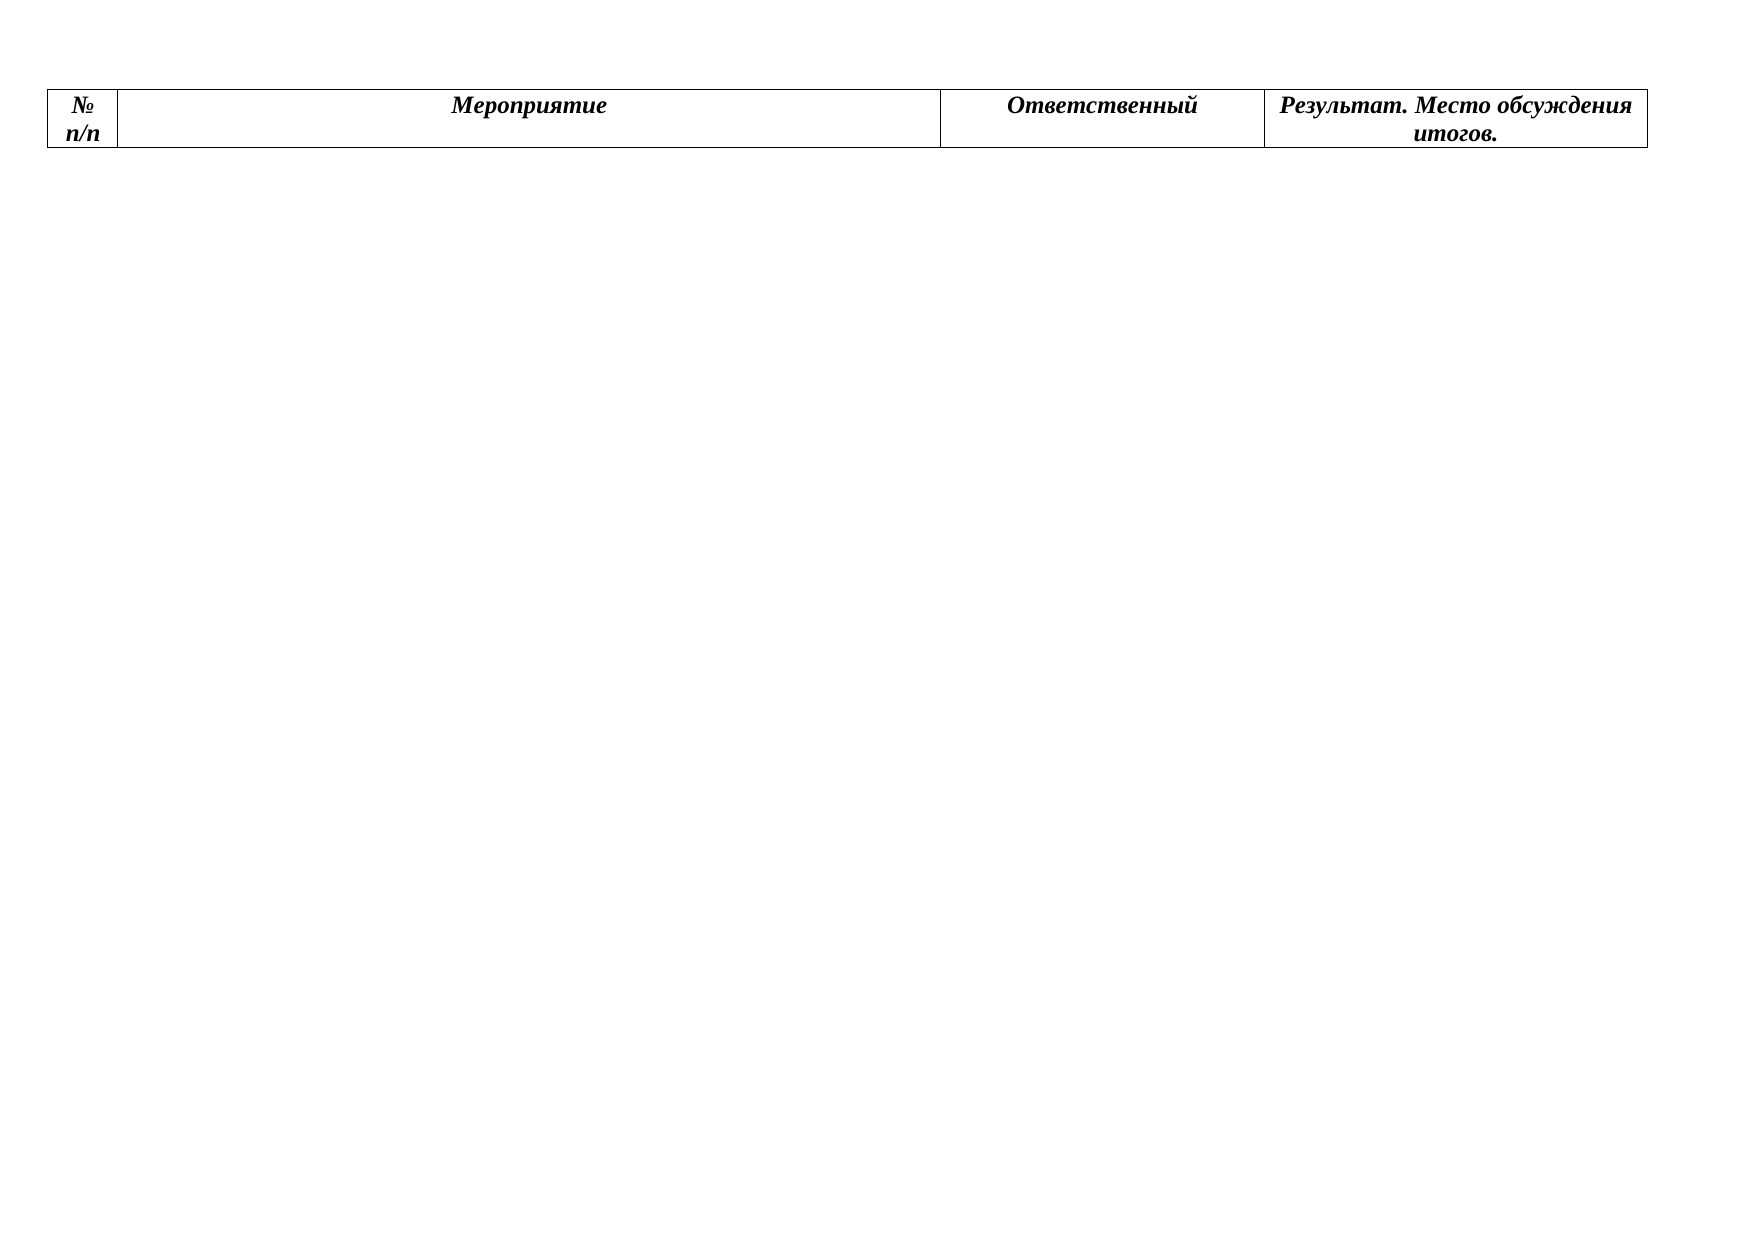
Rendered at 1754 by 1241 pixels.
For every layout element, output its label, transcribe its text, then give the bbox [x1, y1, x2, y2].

table_header Мероприятие [118, 90, 940, 147]
table_header № п/п [48, 90, 117, 147]
table_header Ответственный [941, 90, 1264, 147]
table_header Результат. Место обсуждения итогов. [1265, 90, 1647, 147]
